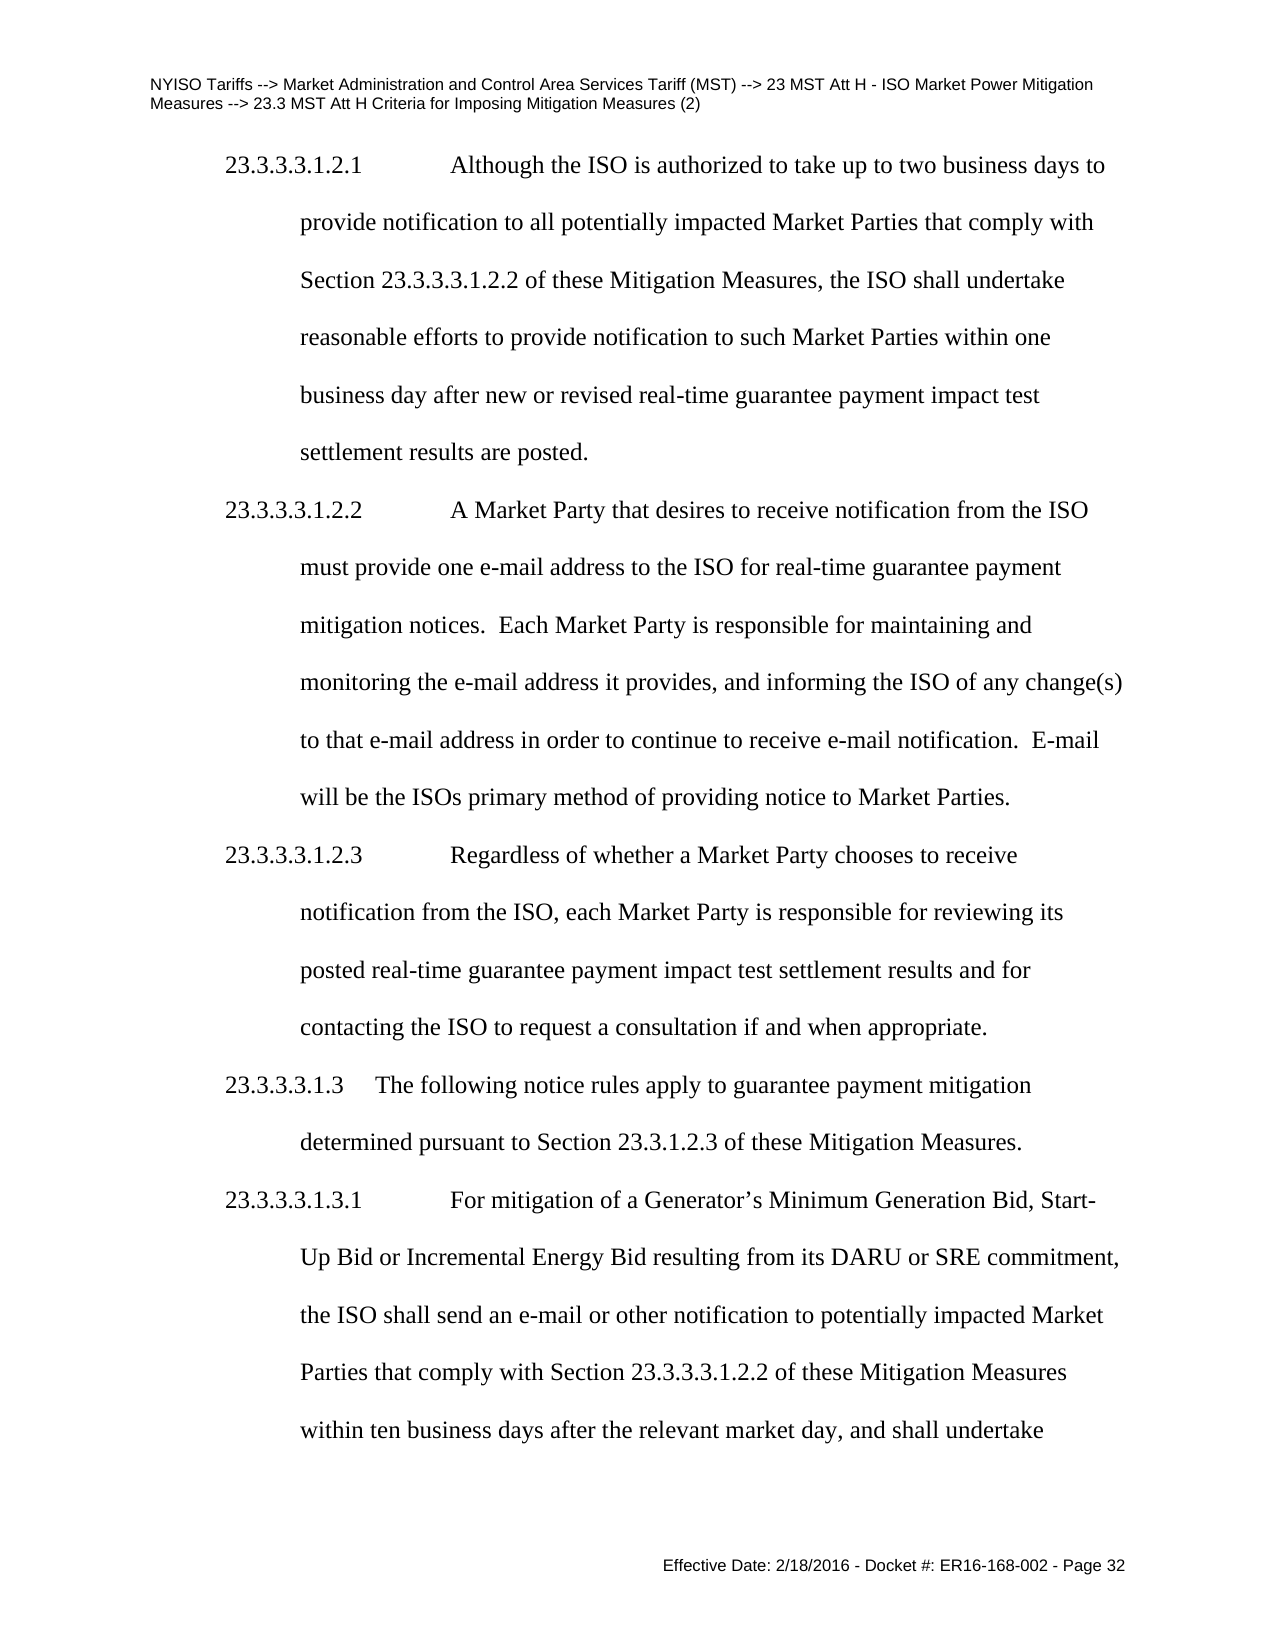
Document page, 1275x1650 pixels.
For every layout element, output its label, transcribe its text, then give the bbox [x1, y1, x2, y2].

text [225, 1185, 1125, 1444]
text 23.3.3.3.1.2.1 Although the ISO is authorized to take up to two business days to provide notification to all potentially impacted Market Parties that comply with Section 23.3.3.3.1.2.2 of these Mitigation Measures, the ISO shall undertake reasonable efforts to provide notification to such Market Parties within one business day after new or revised real-time guarantee payment impact test settlement results are posted. [225, 150, 1125, 466]
text 23.3.3.3.1.2.3 Regardless of whether a Market Party chooses to receive notification from the ISO, each Market Party is responsible for reviewing its posted real-time guarantee payment impact test settlement results and for contacting the ISO to request a consultation if and when appropriate. [225, 840, 1125, 1041]
text 23.3.3.3.1.3 The following notice rules apply to guarantee payment mitigation determined pursuant to Section 23.3.1.2.3 of these Mitigation Measures. [225, 1070, 1125, 1156]
text 23.3.3.3.1.2.2 A Market Party that desires to receive notification from the ISO must provide one e-mail address to the ISO for real-time guarantee payment mitigation notices. Each Market Party is responsible for maintaining and monitoring the e-mail address it provides, and informing the ISO of any change(s) to that e-mail address in order to continue to receive e-mail notification. E-mail will be the ISOs primary method of providing notice to Market Parties. [225, 495, 1125, 811]
